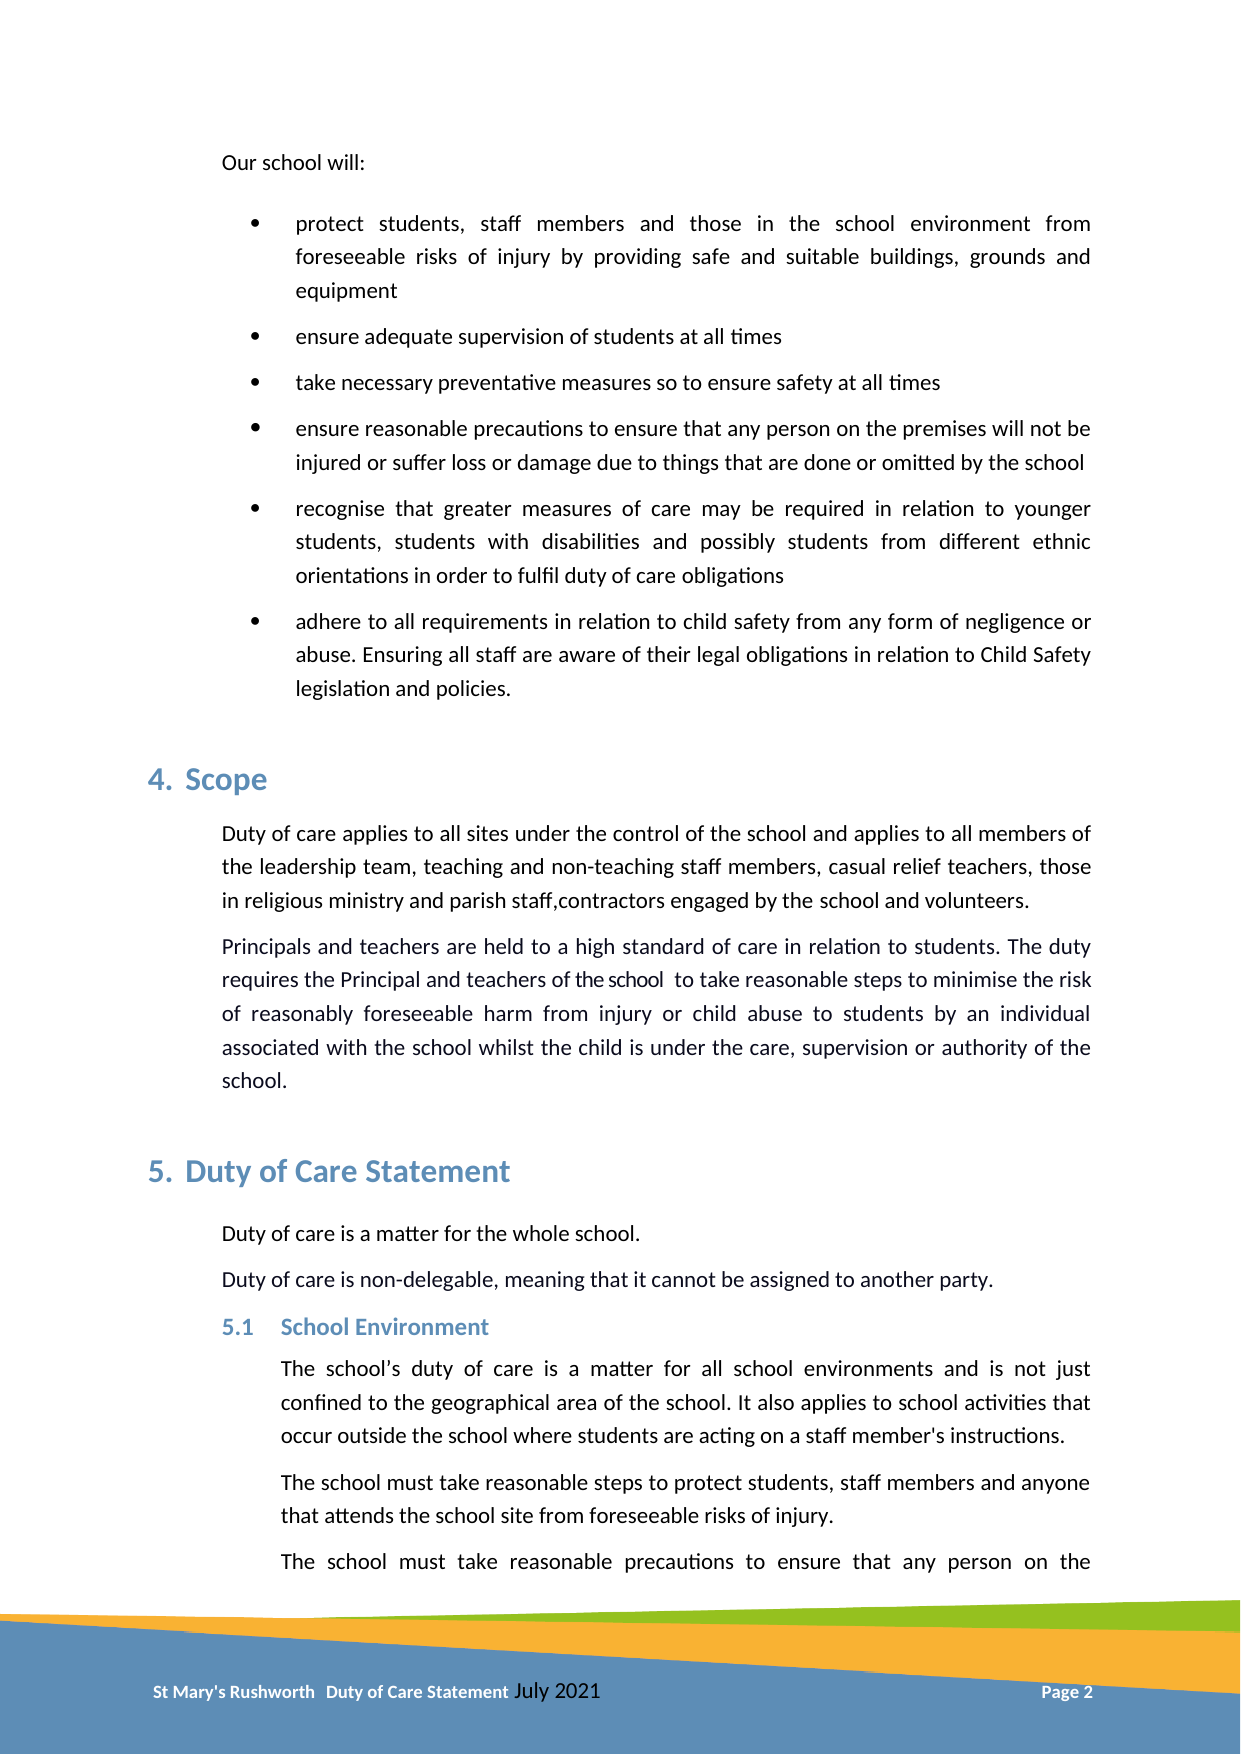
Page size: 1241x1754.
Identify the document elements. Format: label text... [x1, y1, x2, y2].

text Duty of care is non-delegable, meaning that it cannot be assigned to another party. [222, 1265, 1092, 1293]
list take necessary preventative measures so to ensure safety at all times [251, 368, 1092, 396]
subtitle Duty of Care Statement [148, 1150, 1092, 1190]
text 5.1 School Environment [222, 1311, 1092, 1342]
list ensure reasonable precautions to ensure that any person on the premises will not be injured or suffer loss or damage due to things that are done or omitted by the school [251, 414, 1092, 476]
text The school’s duty of care is a matter for all school environments and is not just confined to the geographical area of the school. It also applies to school activities that occur outside the school where students are acting on a staff member's instructions. [281, 1354, 1092, 1449]
text Duty of care is a matter for the whole school. [222, 1219, 1092, 1247]
list recognise that greater measures of care may be required in relation to younger students, students with disabilities and possibly students from different ethnic orientations in order to fulfil duty of care obligations [251, 494, 1092, 589]
subtitle Scope [148, 757, 1092, 798]
text Our school will: [222, 148, 1092, 176]
text The school must take reasonable steps to protect students, staff members and anyone that attends the school site from foreseeable risks of injury. [281, 1468, 1092, 1529]
picture [0, 1592, 1241, 1754]
text Duty of care applies to all sites under the control of the school and applies to all members of the leadership team, teaching and non-teaching staff members, casual relief teachers, those in religious ministry and parish staff,contractors engaged by the school and volunteers. [222, 819, 1092, 914]
text Principals and teachers are held to a high standard of care in relation to students. The duty requires the Principal and teachers of the school to take reasonable steps to minimise the risk of reasonably foreseeable harm from injury or child abuse to students by an individual associated with the school whilst the child is under the care, supervision or authority of the school. [222, 932, 1092, 1094]
list adhere to all requirements in relation to child safety from any form of negligence or abuse. Ensuring all staff are aware of their legal obligations in relation to Child Safety legislation and policies. [251, 607, 1092, 702]
list protect students, staff members and those in the school environment from foreseeable risks of injury by providing safe and suitable buildings, grounds and equipment [251, 209, 1092, 304]
list ensure adequate supervision of students at all times [251, 322, 1092, 350]
